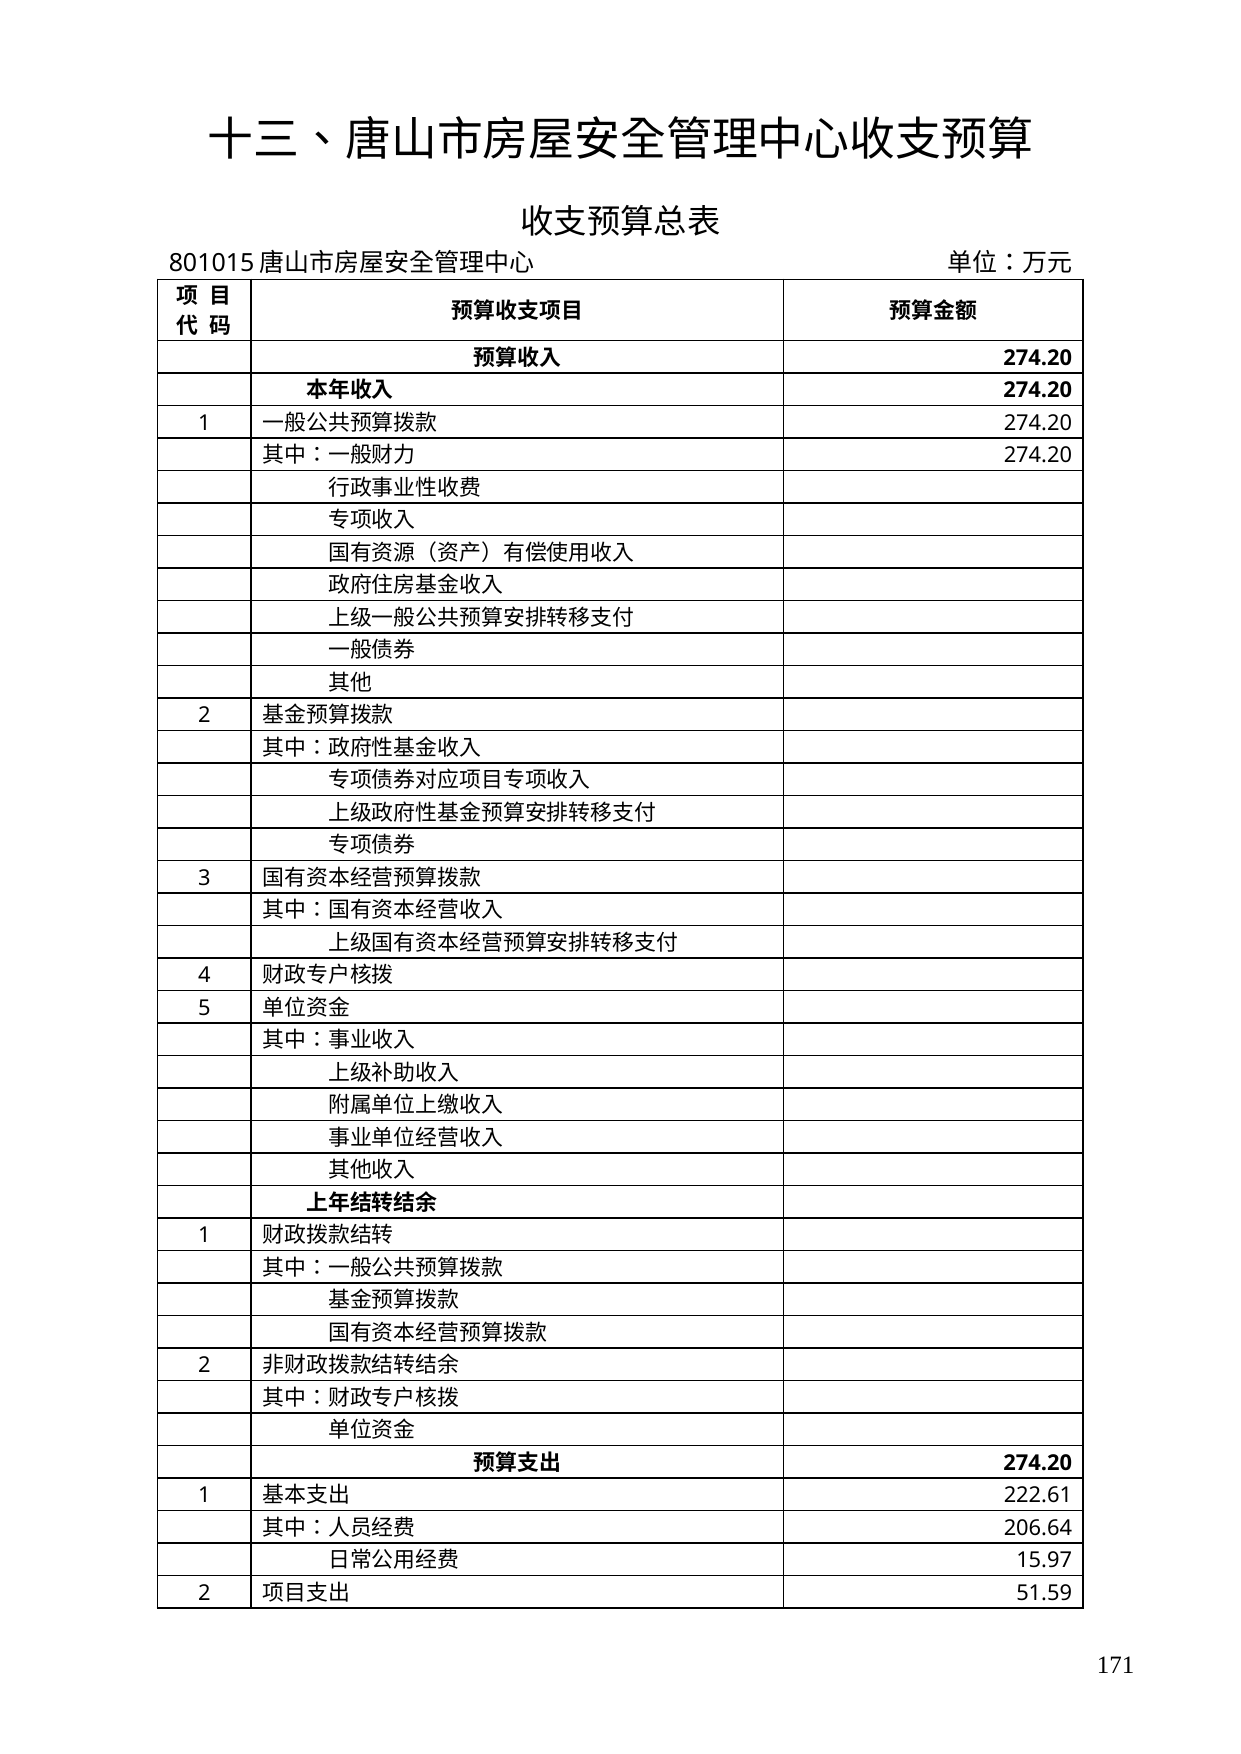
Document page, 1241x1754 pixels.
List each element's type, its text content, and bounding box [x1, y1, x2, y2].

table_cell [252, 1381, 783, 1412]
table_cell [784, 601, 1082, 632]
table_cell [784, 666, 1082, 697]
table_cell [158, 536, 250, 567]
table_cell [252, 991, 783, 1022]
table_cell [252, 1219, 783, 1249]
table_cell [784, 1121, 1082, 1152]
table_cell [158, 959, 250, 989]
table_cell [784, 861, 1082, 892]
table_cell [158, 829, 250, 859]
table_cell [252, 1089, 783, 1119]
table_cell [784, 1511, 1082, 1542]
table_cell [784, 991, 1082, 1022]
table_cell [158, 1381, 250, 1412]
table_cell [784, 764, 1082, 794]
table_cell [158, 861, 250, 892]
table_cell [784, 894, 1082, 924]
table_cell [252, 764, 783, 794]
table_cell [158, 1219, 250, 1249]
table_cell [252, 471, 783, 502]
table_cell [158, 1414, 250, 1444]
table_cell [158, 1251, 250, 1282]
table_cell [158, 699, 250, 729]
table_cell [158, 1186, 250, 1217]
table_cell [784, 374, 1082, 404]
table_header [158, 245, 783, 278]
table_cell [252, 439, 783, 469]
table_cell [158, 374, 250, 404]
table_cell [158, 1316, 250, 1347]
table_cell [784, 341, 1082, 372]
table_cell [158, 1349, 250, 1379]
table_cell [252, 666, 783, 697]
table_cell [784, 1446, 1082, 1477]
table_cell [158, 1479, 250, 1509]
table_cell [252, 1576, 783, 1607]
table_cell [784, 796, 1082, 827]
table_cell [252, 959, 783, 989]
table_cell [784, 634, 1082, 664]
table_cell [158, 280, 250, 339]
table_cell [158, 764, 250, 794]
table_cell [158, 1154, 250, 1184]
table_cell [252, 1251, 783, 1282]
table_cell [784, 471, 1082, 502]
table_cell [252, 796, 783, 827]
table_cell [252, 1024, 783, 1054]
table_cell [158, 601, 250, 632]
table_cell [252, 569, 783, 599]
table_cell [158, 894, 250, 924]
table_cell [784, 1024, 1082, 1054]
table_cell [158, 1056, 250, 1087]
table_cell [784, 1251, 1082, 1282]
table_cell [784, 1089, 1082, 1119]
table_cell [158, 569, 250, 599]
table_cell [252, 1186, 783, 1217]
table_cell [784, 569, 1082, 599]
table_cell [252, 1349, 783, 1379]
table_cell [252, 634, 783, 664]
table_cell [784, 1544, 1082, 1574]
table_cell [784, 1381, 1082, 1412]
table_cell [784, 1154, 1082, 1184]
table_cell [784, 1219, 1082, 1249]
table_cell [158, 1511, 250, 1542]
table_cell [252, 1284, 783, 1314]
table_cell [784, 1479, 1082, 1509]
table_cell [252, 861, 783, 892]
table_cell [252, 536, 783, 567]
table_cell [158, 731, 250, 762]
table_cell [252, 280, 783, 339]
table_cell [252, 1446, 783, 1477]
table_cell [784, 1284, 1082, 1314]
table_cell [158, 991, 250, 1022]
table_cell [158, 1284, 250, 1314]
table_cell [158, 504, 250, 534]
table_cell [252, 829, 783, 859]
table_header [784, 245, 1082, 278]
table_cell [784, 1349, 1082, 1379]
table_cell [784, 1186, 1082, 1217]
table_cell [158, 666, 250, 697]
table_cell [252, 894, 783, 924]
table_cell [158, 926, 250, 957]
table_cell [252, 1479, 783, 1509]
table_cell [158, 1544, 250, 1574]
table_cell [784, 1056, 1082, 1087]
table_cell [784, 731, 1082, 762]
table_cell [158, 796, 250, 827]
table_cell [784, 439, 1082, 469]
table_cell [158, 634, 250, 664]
text 收支预算总表 [106, 197, 1134, 243]
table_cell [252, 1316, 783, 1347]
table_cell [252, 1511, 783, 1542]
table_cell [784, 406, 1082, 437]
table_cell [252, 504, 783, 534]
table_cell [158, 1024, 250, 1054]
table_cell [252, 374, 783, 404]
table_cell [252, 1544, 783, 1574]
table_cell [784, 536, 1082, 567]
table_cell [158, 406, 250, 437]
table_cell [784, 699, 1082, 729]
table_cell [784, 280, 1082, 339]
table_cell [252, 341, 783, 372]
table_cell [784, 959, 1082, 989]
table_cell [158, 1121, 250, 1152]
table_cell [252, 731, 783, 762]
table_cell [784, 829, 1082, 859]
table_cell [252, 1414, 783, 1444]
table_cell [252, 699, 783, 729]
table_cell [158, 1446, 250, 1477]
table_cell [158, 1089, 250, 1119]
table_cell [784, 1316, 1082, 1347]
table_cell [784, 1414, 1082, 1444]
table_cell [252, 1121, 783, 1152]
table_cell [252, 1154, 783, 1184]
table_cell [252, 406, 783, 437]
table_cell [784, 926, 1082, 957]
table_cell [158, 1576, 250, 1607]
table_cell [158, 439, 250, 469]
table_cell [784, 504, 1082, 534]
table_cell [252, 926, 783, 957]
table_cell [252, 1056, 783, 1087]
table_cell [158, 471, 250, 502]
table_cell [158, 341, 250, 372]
text 十三、唐山市房屋安全管理中心收支预算 [106, 106, 1134, 169]
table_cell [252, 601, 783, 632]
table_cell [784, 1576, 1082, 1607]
